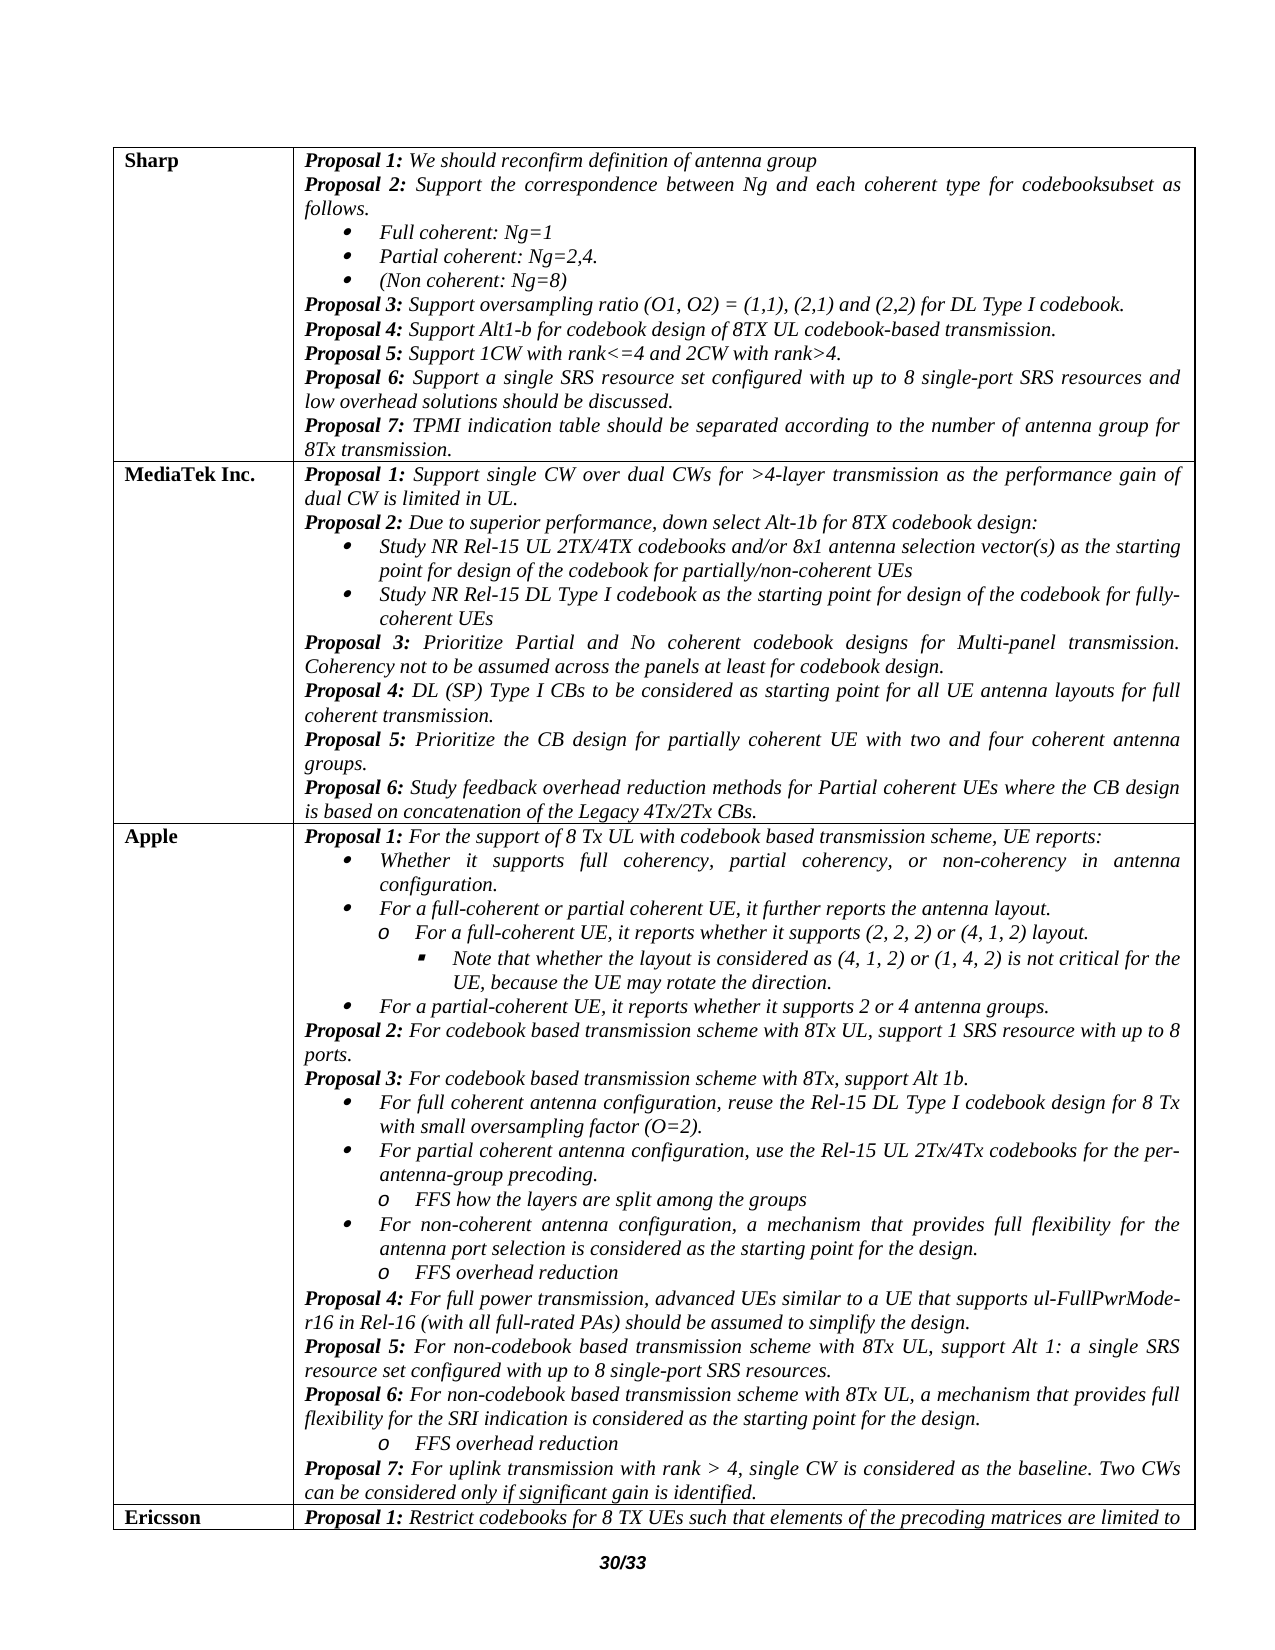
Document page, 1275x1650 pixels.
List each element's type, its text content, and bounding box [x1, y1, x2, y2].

table_cell Proposal 1: Support single CW over dual CWs for >4-layer transmission as the performance gain of dual CW is limited in UL. Proposal 2: Due to superior performance, down select Alt-1b for 8TX codebook design: Study NR Rel-15 UL 2TX/4TX codebooks and/or 8x1 antenna selection vector(s) as the starting point for design of the codebook for partially/non-coherent UEs Study NR Rel-15 DL Type I codebook as the starting point for design of the codebook for fully-coherent UEs Proposal 3: Prioritize Partial and No coherent codebook designs for Multi-panel transmission. Coherency not to be assumed across the panels at least for codebook design. Proposal 4: DL (SP) Type I CBs to be considered as starting point for all UE antenna layouts for full coherent transmission. Proposal 5: Prioritize the CB design for partially coherent UE with two and four coherent antenna groups. Proposal 6: Study feedback overhead reduction methods for Partial coherent UEs where the CB design is based on concatenation of the Legacy 4Tx/2Tx CBs. [294, 462, 1194, 823]
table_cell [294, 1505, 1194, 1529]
table_cell Sharp [114, 148, 293, 461]
table_cell Apple [114, 824, 293, 1504]
table_cell Proposal 1: For the support of 8 Tx UL with codebook based transmission scheme, UE reports: Whether it supports full coherency, partial coherency, or non-coherency in antenna configuration. For a full-coherent or partial coherent UE, it further reports the antenna layout. For a full-coherent UE, it reports whether it supports (2, 2, 2) or (4, 1, 2) layout. Note that whether the layout is considered as (4, 1, 2) or (1, 4, 2) is not critical for the UE, because the UE may rotate the direction. For a partial-coherent UE, it reports whether it supports 2 or 4 antenna groups. Proposal 2: For codebook based transmission scheme with 8Tx UL, support 1 SRS resource with up to 8 ports. Proposal 3: For codebook based transmission scheme with 8Tx, support Alt 1b. For full coherent antenna configuration, reuse the Rel-15 DL Type I codebook design for 8 Tx with small oversampling factor (O=2). For partial coherent antenna configuration, use the Rel-15 UL 2Tx/4Tx codebooks for the per-antenna-group precoding. FFS how the layers are split among the groups For non-coherent antenna configuration, a mechanism that provides full flexibility for the antenna port selection is considered as the starting point for the design. FFS overhead reduction Proposal 4: For full power transmission, advanced UEs similar to a UE that supports ul-FullPwrMode-r16 in Rel-16 (with all full-rated PAs) should be assumed to simplify the design. Proposal 5: For non-codebook based transmission scheme with 8Tx UL, support Alt 1: a single SRS resource set configured with up to 8 single-port SRS resources. Proposal 6: For non-codebook based transmission scheme with 8Tx UL, a mechanism that provides full flexibility for the SRI indication is considered as the starting point for the design. FFS overhead reduction Proposal 7: For uplink transmission with rank > 4, single CW is considered as the baseline. Two CWs can be considered only if significant gain is identified. [294, 824, 1194, 1504]
table_cell Ericsson [114, 1505, 293, 1529]
table_cell Proposal 1: We should reconfirm definition of antenna group Proposal 2: Support the correspondence between Ng and each coherent type for codebooksubset as follows. Full coherent: Ng=1 Partial coherent: Ng=2,4. (Non coherent: Ng=8) Proposal 3: Support oversampling ratio (O1, O2) = (1,1), (2,1) and (2,2) for DL Type I codebook. Proposal 4: Support Alt1-b for codebook design of 8TX UL codebook-based transmission. Proposal 5: Support 1CW with rank<=4 and 2CW with rank>4. Proposal 6: Support a single SRS resource set configured with up to 8 single-port SRS resources and low overhead solutions should be discussed. Proposal 7: TPMI indication table should be separated according to the number of antenna group for 8Tx transmission. [294, 148, 1194, 461]
table_cell MediaTek Inc. [114, 462, 293, 823]
